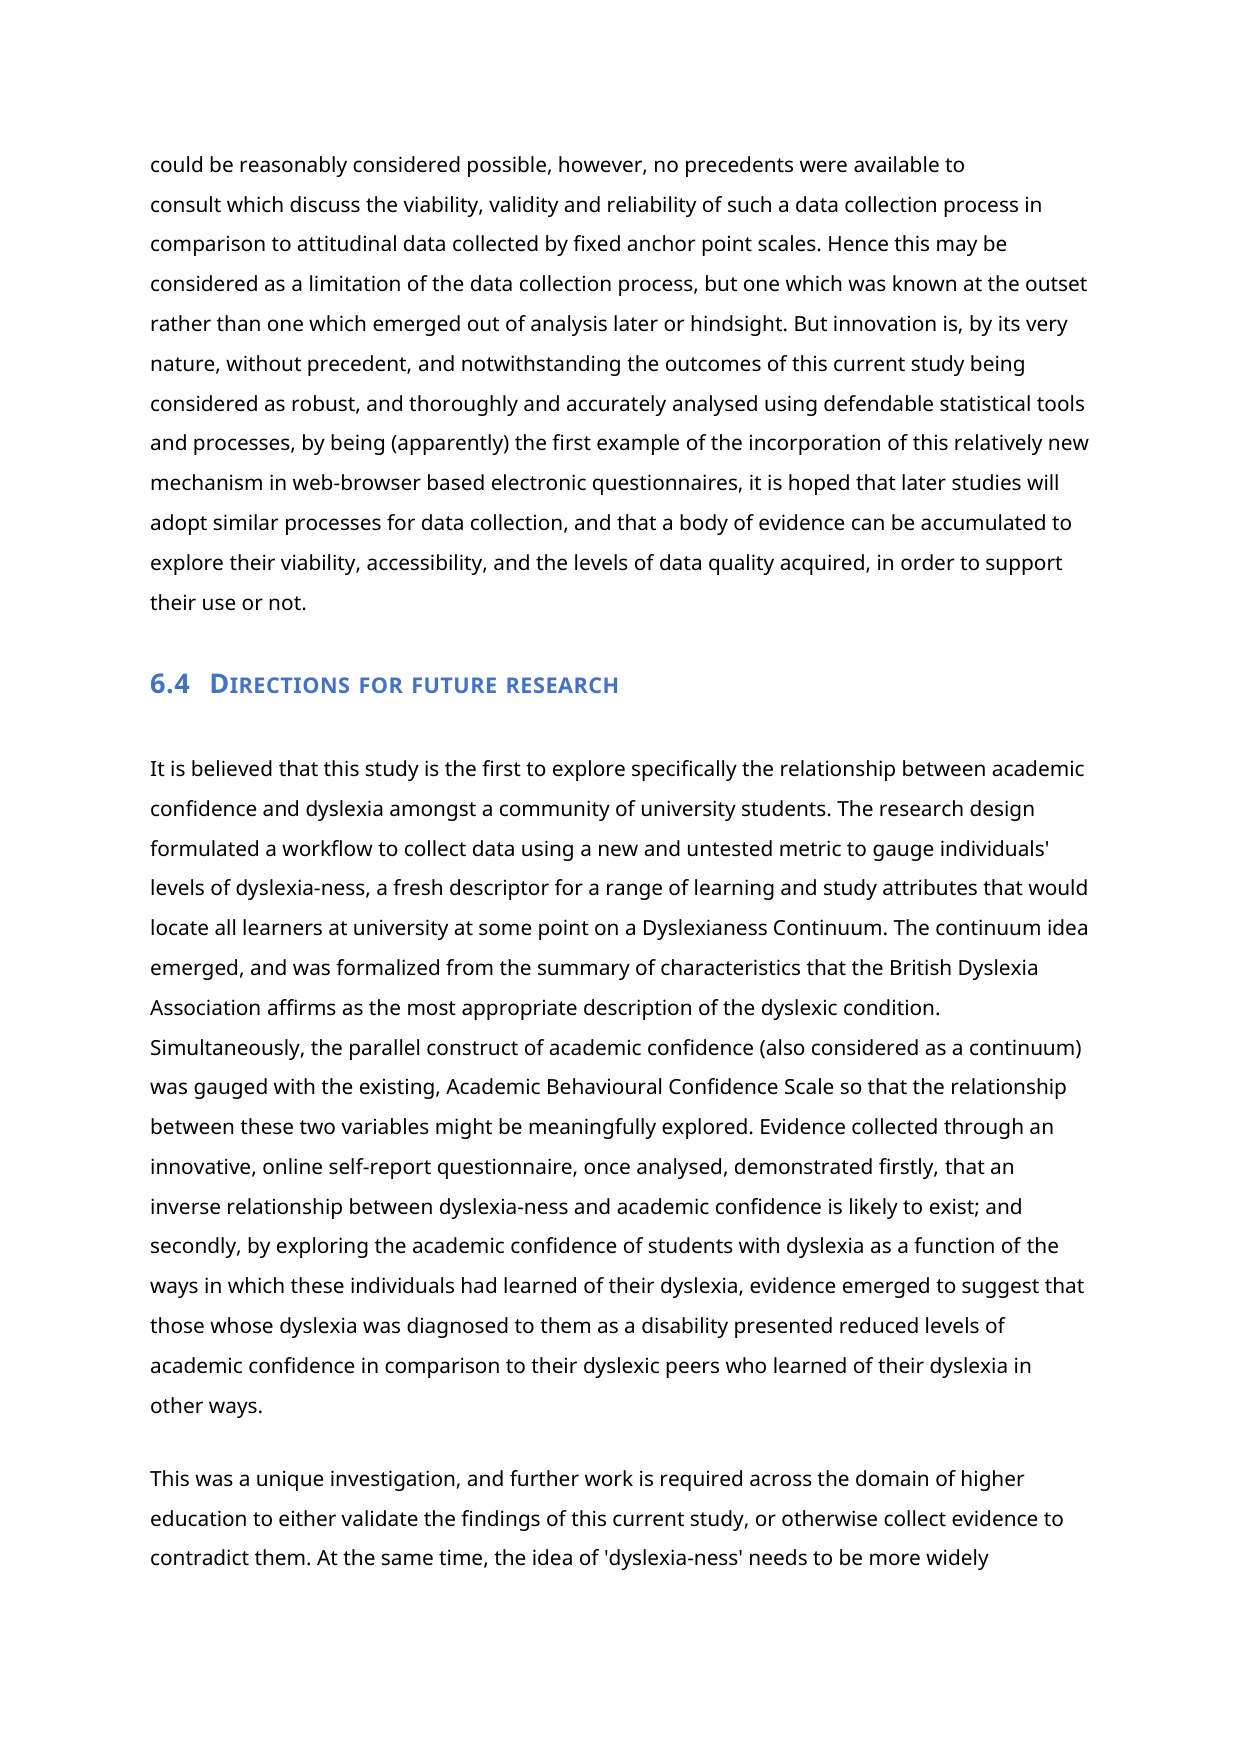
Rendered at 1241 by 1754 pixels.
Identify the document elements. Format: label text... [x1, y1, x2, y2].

text It is believed that this study is the first to explore specifically the relationship between academic confidence and dyslexia amongst a community of university students. The research design formulated a workflow to collect data using a new and untested metric to gauge individuals' levels of dyslexia-ness, a fresh descriptor for a range of learning and study attributes that would locate all learners at university at some point on a Dyslexianess Continuum. The continuum idea emerged, and was formalized from the summary of characteristics that the British Dyslexia Association affirms as the most appropriate description of the dyslexic condition. Simultaneously, the parallel construct of academic confidence (also considered as a continuum) was gauged with the existing, Academic Behavioural Confidence Scale so that the relationship between these two variables might be meaningfully explored. Evidence collected through an innovative, online self-report questionnaire, once analysed, demonstrated firstly, that an inverse relationship between dyslexia-ness and academic confidence is likely to exist; and secondly, by exploring the academic confidence of students with dyslexia as a function of the ways in which these individuals had learned of their dyslexia, evidence emerged to suggest that those whose dyslexia was diagnosed to them as a disability presented reduced levels of academic confidence in comparison to their dyslexic peers who learned of their dyslexia in other ways. [150, 754, 1090, 1419]
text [150, 1464, 1090, 1572]
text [150, 150, 1090, 616]
subtitle 6.4 Directions for future research [150, 665, 1090, 702]
